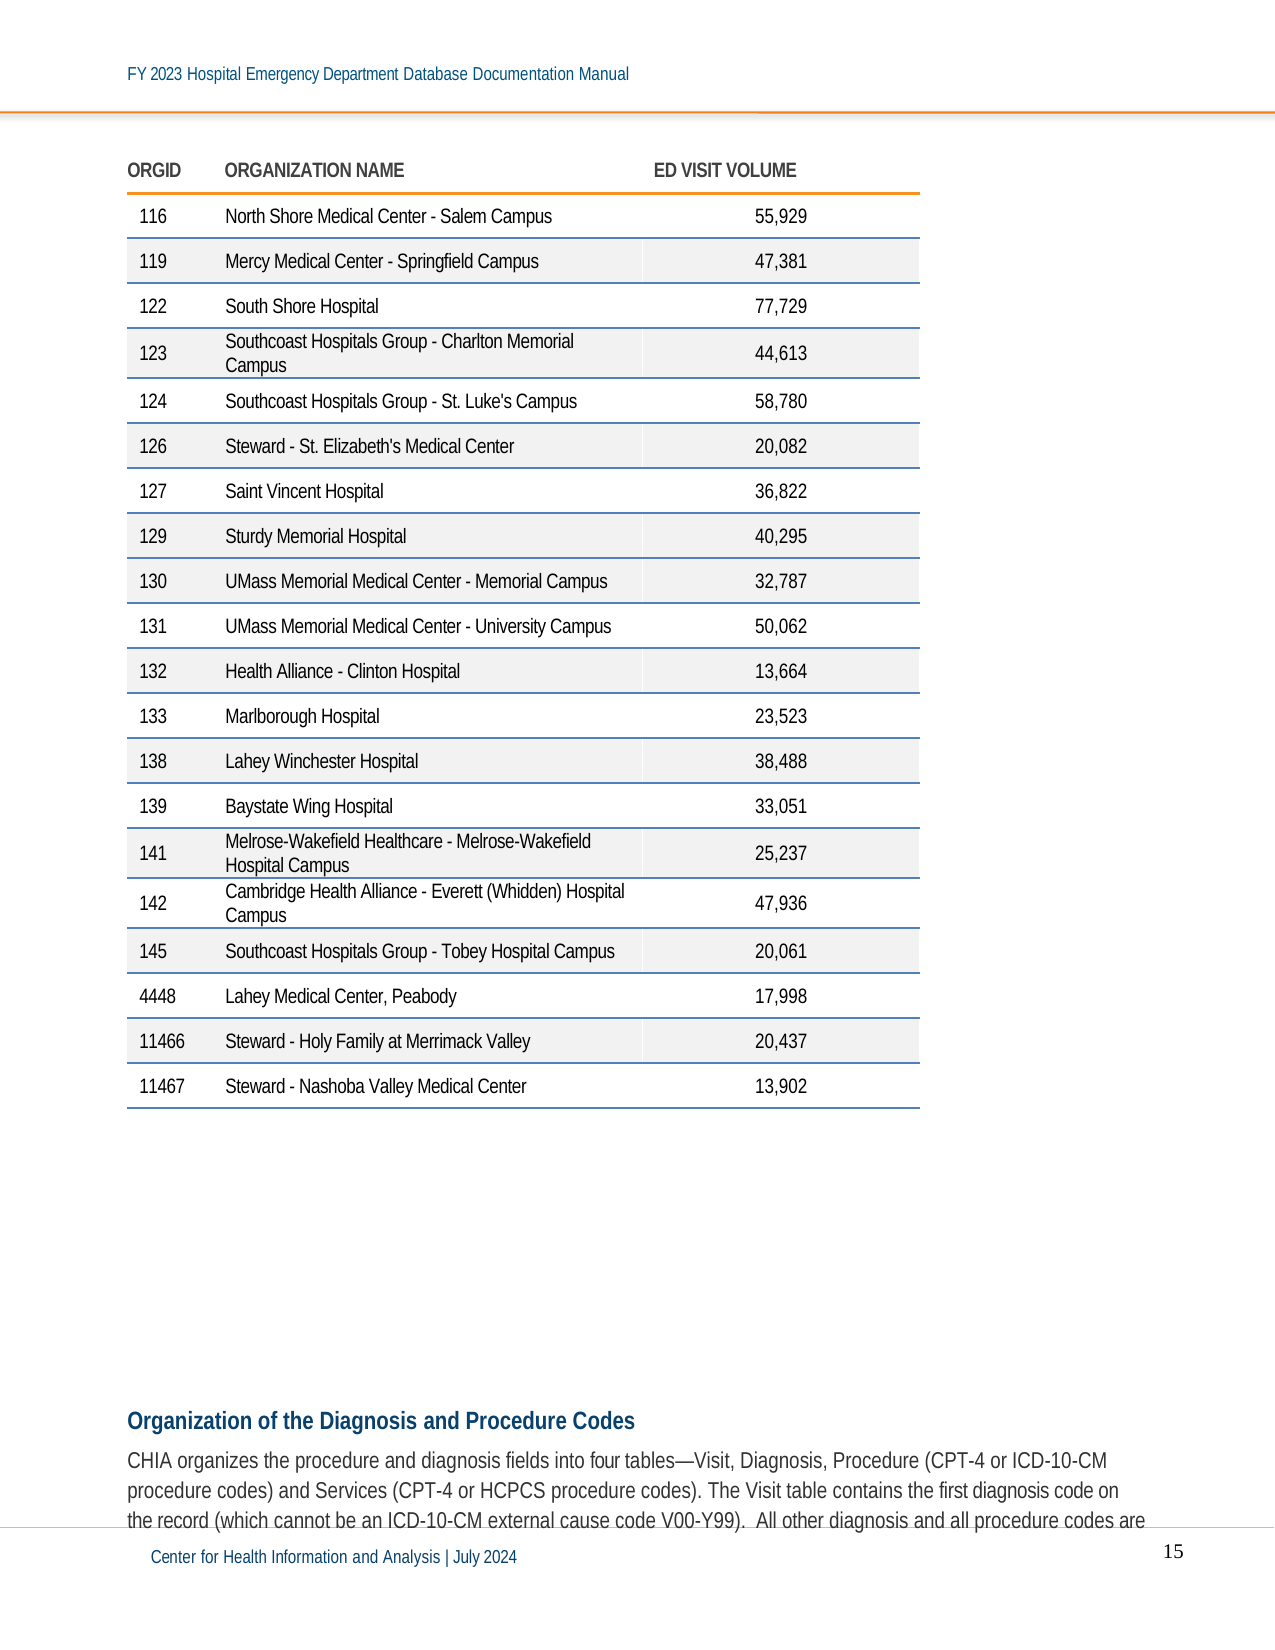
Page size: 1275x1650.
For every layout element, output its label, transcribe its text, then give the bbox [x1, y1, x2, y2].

table_cell Southcoast Hospitals Group - St. Luke's Campus [213, 379, 642, 422]
table_cell UMass Memorial Medical Center - Memorial Campus [213, 559, 642, 602]
table_cell Sturdy Memorial Hospital [213, 514, 642, 557]
table_cell 44,613 [643, 329, 919, 377]
table_cell Southcoast Hospitals Group - Tobey Hospital Campus [213, 929, 642, 972]
table_cell 138 [127, 739, 213, 782]
table_cell Health Alliance - Clinton Hospital [213, 649, 642, 692]
table_cell 123 [127, 329, 213, 377]
table_cell 131 [127, 604, 213, 647]
table_cell 127 [127, 469, 213, 512]
table_cell Lahey Medical Center, Peabody [213, 974, 642, 1017]
table_cell South Shore Hospital [213, 284, 642, 327]
table_cell UMass Memorial Medical Center - University Campus [213, 604, 642, 647]
table_cell 139 [127, 784, 213, 827]
table_cell 126 [127, 424, 213, 467]
table_cell Baystate Wing Hospital [213, 784, 642, 827]
table_cell 40,295 [643, 514, 919, 557]
table_cell Lahey Winchester Hospital [213, 739, 642, 782]
table_cell 50,062 [643, 604, 919, 647]
table_cell 38,488 [643, 739, 919, 782]
table_cell 133 [127, 694, 213, 737]
table_header ORGANIZATION NAME [213, 147, 642, 192]
table_cell 58,780 [643, 379, 919, 422]
table_cell 141 [127, 829, 213, 877]
table_cell 47,936 [643, 879, 919, 927]
table_cell 11467 [127, 1064, 213, 1107]
table_cell 33,051 [643, 784, 919, 827]
table_cell Mercy Medical Center - Springfield Campus [213, 239, 642, 282]
table_cell 55,929 [643, 195, 919, 237]
table_cell 25,237 [643, 829, 919, 877]
table_cell Steward - Nashoba Valley Medical Center [213, 1064, 642, 1107]
table_cell Cambridge Health Alliance - Everett (Whidden) Hospital Campus [213, 879, 642, 927]
table_cell 142 [127, 879, 213, 927]
table_cell 132 [127, 649, 213, 692]
table_header orgid [127, 147, 213, 192]
table_cell 11466 [127, 1019, 213, 1062]
table_cell 32,787 [643, 559, 919, 602]
table_cell 129 [127, 514, 213, 557]
table_cell 130 [127, 559, 213, 602]
table_cell 116 [127, 195, 213, 237]
table_cell 36,822 [643, 469, 919, 512]
table_header ED VISIT VOLUME [643, 147, 919, 192]
table_cell 145 [127, 929, 213, 972]
table_cell 124 [127, 379, 213, 422]
table_cell Melrose-Wakefield Healthcare - Melrose-Wakefield Hospital Campus [213, 829, 642, 877]
table_cell 47,381 [643, 239, 919, 282]
table_cell 119 [127, 239, 213, 282]
table_cell 77,729 [643, 284, 919, 327]
table_cell 13,902 [643, 1064, 919, 1107]
table_cell 4448 [127, 974, 213, 1017]
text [127, 1447, 1149, 1533]
table_cell Marlborough Hospital [213, 694, 642, 737]
table_cell 13,664 [643, 649, 919, 692]
table_cell Saint Vincent Hospital [213, 469, 642, 512]
table_cell 20,061 [643, 929, 919, 972]
table_cell North Shore Medical Center - Salem Campus [213, 195, 642, 237]
table_cell 20,082 [643, 424, 919, 467]
table_cell 17,998 [643, 974, 919, 1017]
table_cell 23,523 [643, 694, 919, 737]
text Organization of the Diagnosis and Procedure Codes [127, 1406, 1214, 1435]
table_cell 20,437 [643, 1019, 919, 1062]
table_cell Southcoast Hospitals Group - Charlton Memorial Campus [213, 329, 642, 377]
table_cell Steward - St. Elizabeth's Medical Center [213, 424, 642, 467]
table_cell 122 [127, 284, 213, 327]
table_cell Steward - Holy Family at Merrimack Valley [213, 1019, 642, 1062]
